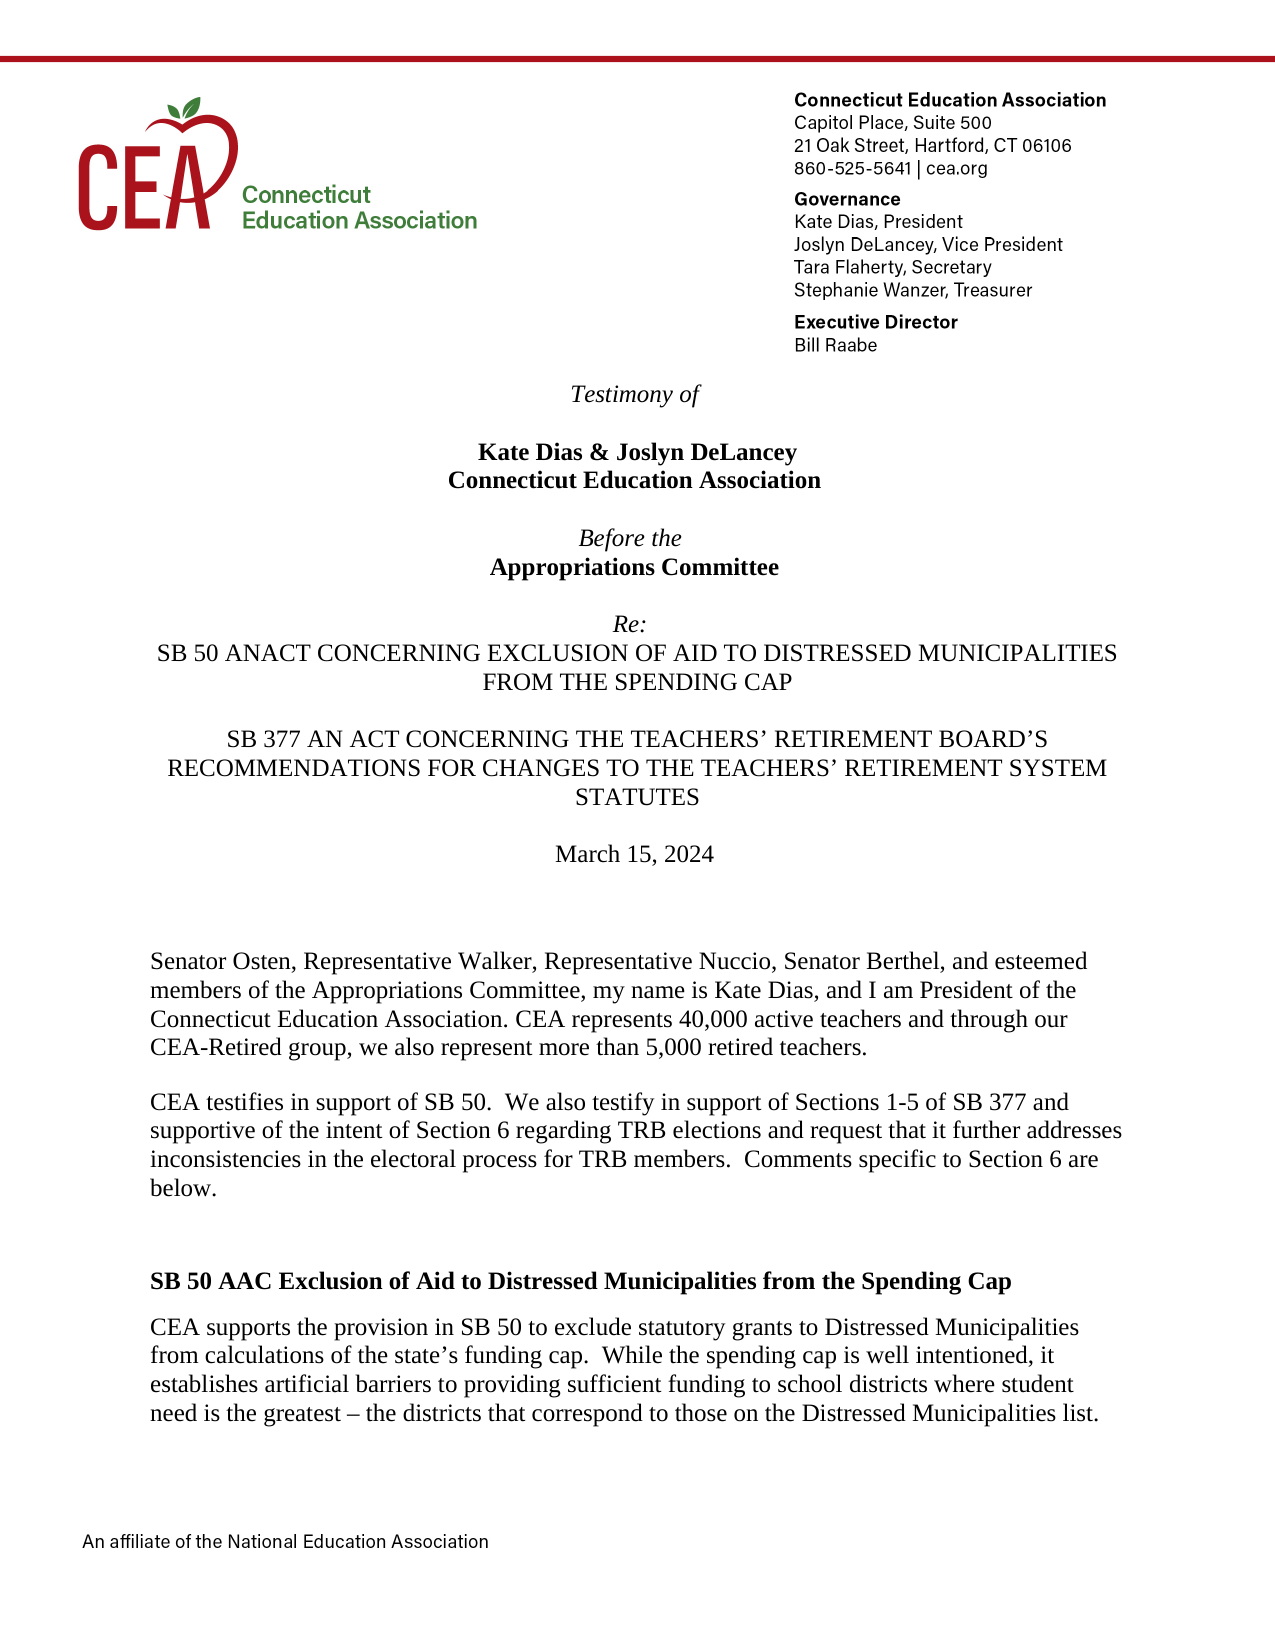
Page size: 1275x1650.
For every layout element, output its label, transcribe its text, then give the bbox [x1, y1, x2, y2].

text Connecticut Education Association [150, 465, 1125, 494]
text SB 377 AN ACT CONCERNING THE TEACHERS’ RETIREMENT BOARD’S RECOMMENDATIONS FOR CHANGES TO THE TEACHERS’ RETIREMENT SYSTEM STATUTES [150, 724, 1125, 810]
picture [0, 1, 1275, 380]
text CEA testifies in support of SB 50. We also testify in support of Sections 1-5 of SB 377 and supportive of the intent of Section 6 regarding TRB elections and request that it further addresses inconsistencies in the electoral process for TRB members. Comments specific to Section 6 are below. [150, 1087, 1125, 1202]
text CEA supports the provision in SB 50 to exclude statutory grants to Distressed Municipalities from calculations of the state’s funding cap. While the spending cap is well intentioned, it establishes artificial barriers to providing sufficient funding to school districts where student need is the greatest – the districts that correspond to those on the Distressed Municipalities list. [150, 1312, 1125, 1427]
picture [25, 1498, 1245, 1584]
text March 15, 2024 [150, 839, 1125, 868]
text Testimony of [150, 150, 1125, 408]
text Kate Dias & Joslyn DeLancey [150, 437, 1125, 465]
text Appropriations Committee [150, 552, 1125, 580]
text SB 50 AAC Exclusion of Aid to Distressed Municipalities from the Spending Cap [150, 1266, 1125, 1295]
text Before the [150, 523, 1125, 552]
text SB 50 ANACT CONCERNING EXCLUSION OF AID TO DISTRESSED MUNICIPALITIES FROM THE SPENDING CAP [150, 638, 1125, 695]
text Senator Osten, Representative Walker, Representative Nuccio, Senator Berthel, and esteemed members of the Appropriations Committee, my name is Kate Dias, and I am President of the Connecticut Education Association. CEA represents 40,000 active teachers and through our CEA-Retired group, we also represent more than 5,000 retired teachers. [150, 946, 1125, 1061]
text Re: [150, 609, 1125, 638]
